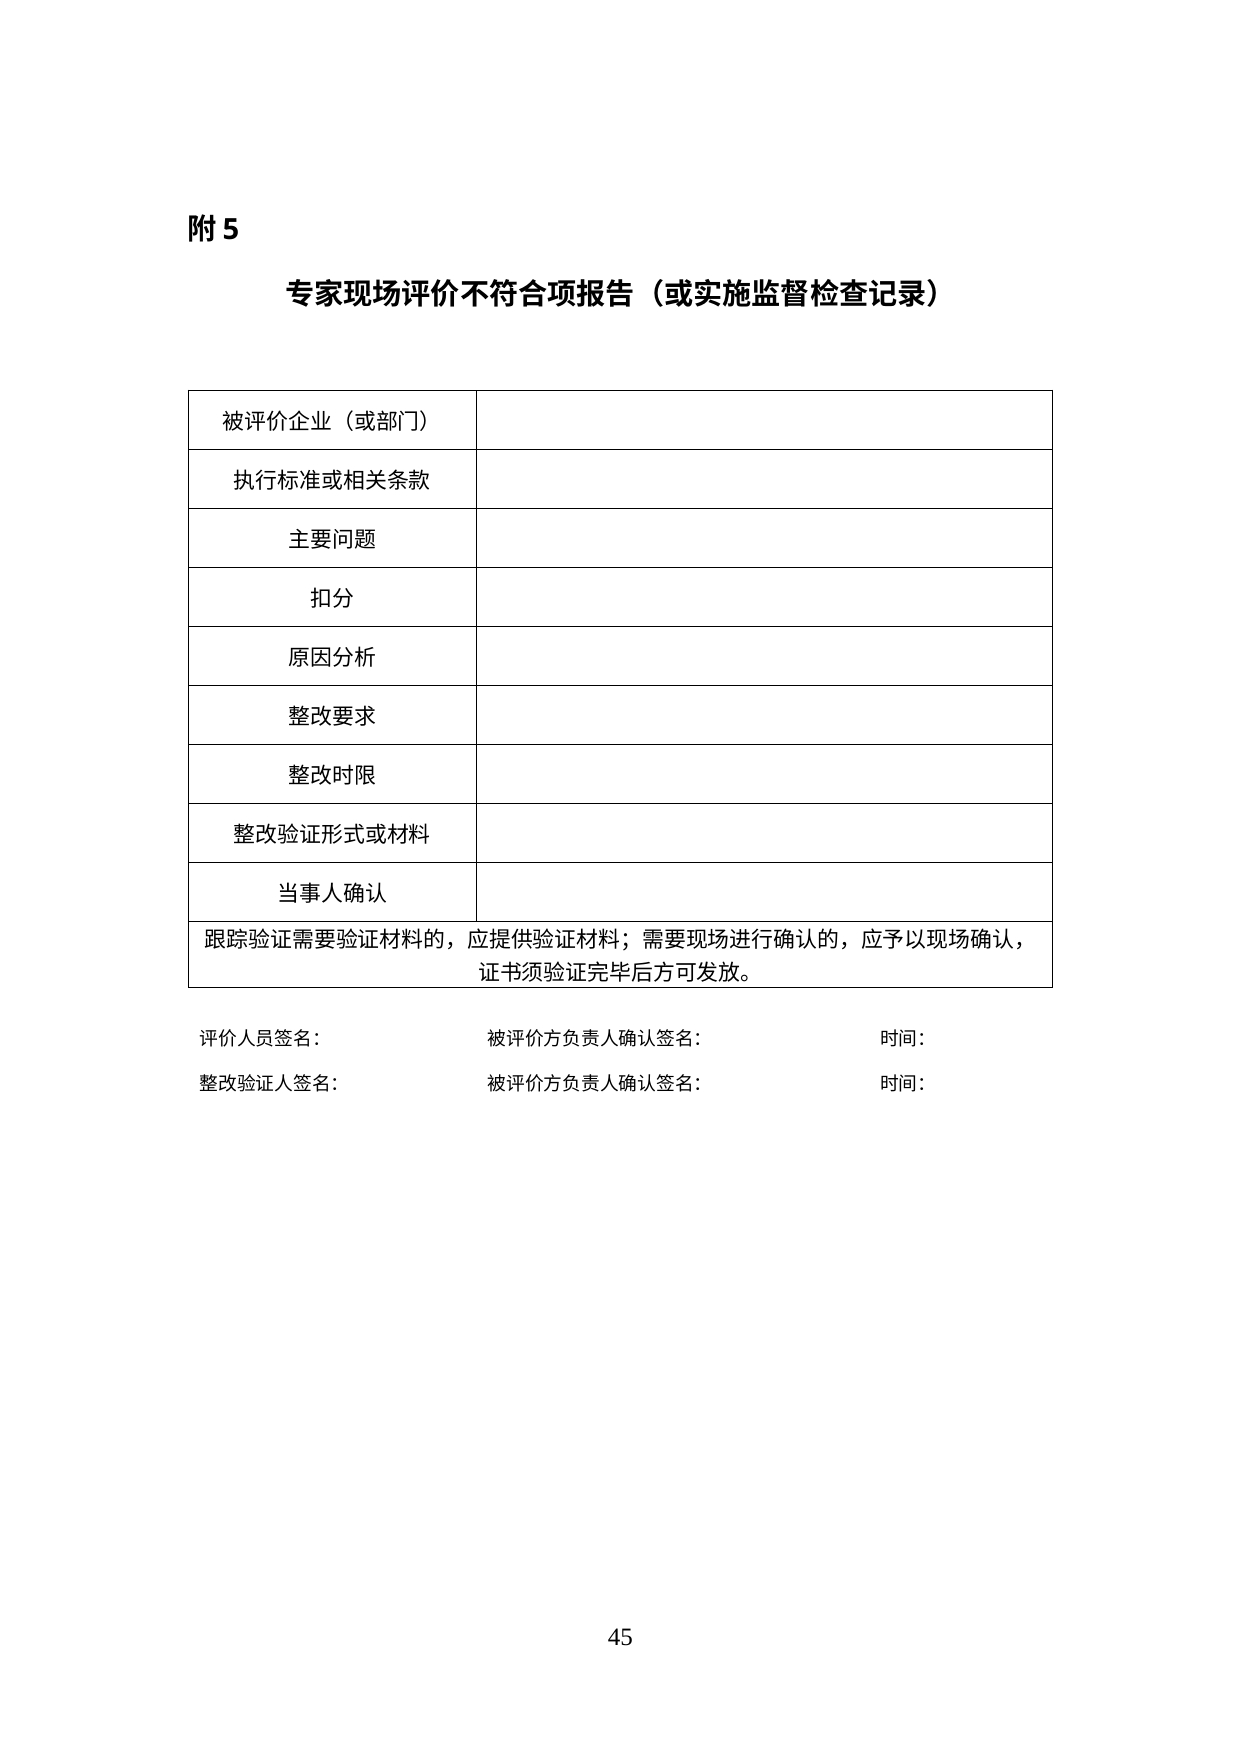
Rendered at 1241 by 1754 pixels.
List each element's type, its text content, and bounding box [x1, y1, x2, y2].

table_cell [477, 450, 1052, 508]
table_cell [477, 509, 1052, 567]
table_cell 当事人确认 [189, 863, 476, 921]
table_cell 被评价方负责人确认签名： [476, 988, 764, 1053]
table_header [477, 391, 1052, 448]
table_cell 扣分 [189, 568, 476, 626]
table_cell 整改验证形式或材料 [189, 804, 476, 862]
table_cell 原因分析 [189, 627, 476, 685]
table_cell 时间： [764, 988, 1052, 1053]
table_cell [477, 568, 1052, 626]
table_cell 时间： [764, 1053, 1052, 1112]
table_cell 执行标准或相关条款 [189, 450, 476, 508]
table_cell 跟踪验证需要验证材料的，应提供验证材料；需要现场进行确认的，应予以现场确认，证书须验证完毕后方可发放。 [189, 922, 1052, 987]
table_header 被评价企业（或部门） [189, 391, 476, 448]
table_cell 主要问题 [189, 509, 476, 567]
table_cell 整改验证人签名： [188, 1053, 476, 1112]
table_cell [477, 804, 1052, 862]
table_cell 整改时限 [189, 745, 476, 803]
table_cell [477, 627, 1052, 685]
table_cell 被评价方负责人确认签名： [476, 1053, 764, 1112]
table_cell [477, 863, 1052, 921]
table_cell 评价人员签名： [188, 988, 476, 1053]
text 附5 [187, 194, 1053, 259]
text 专家现场评价不符合项报告（或实施监督检查记录） [187, 259, 1053, 324]
table_cell [477, 686, 1052, 744]
table_cell [477, 745, 1052, 803]
table_cell 整改要求 [189, 686, 476, 744]
